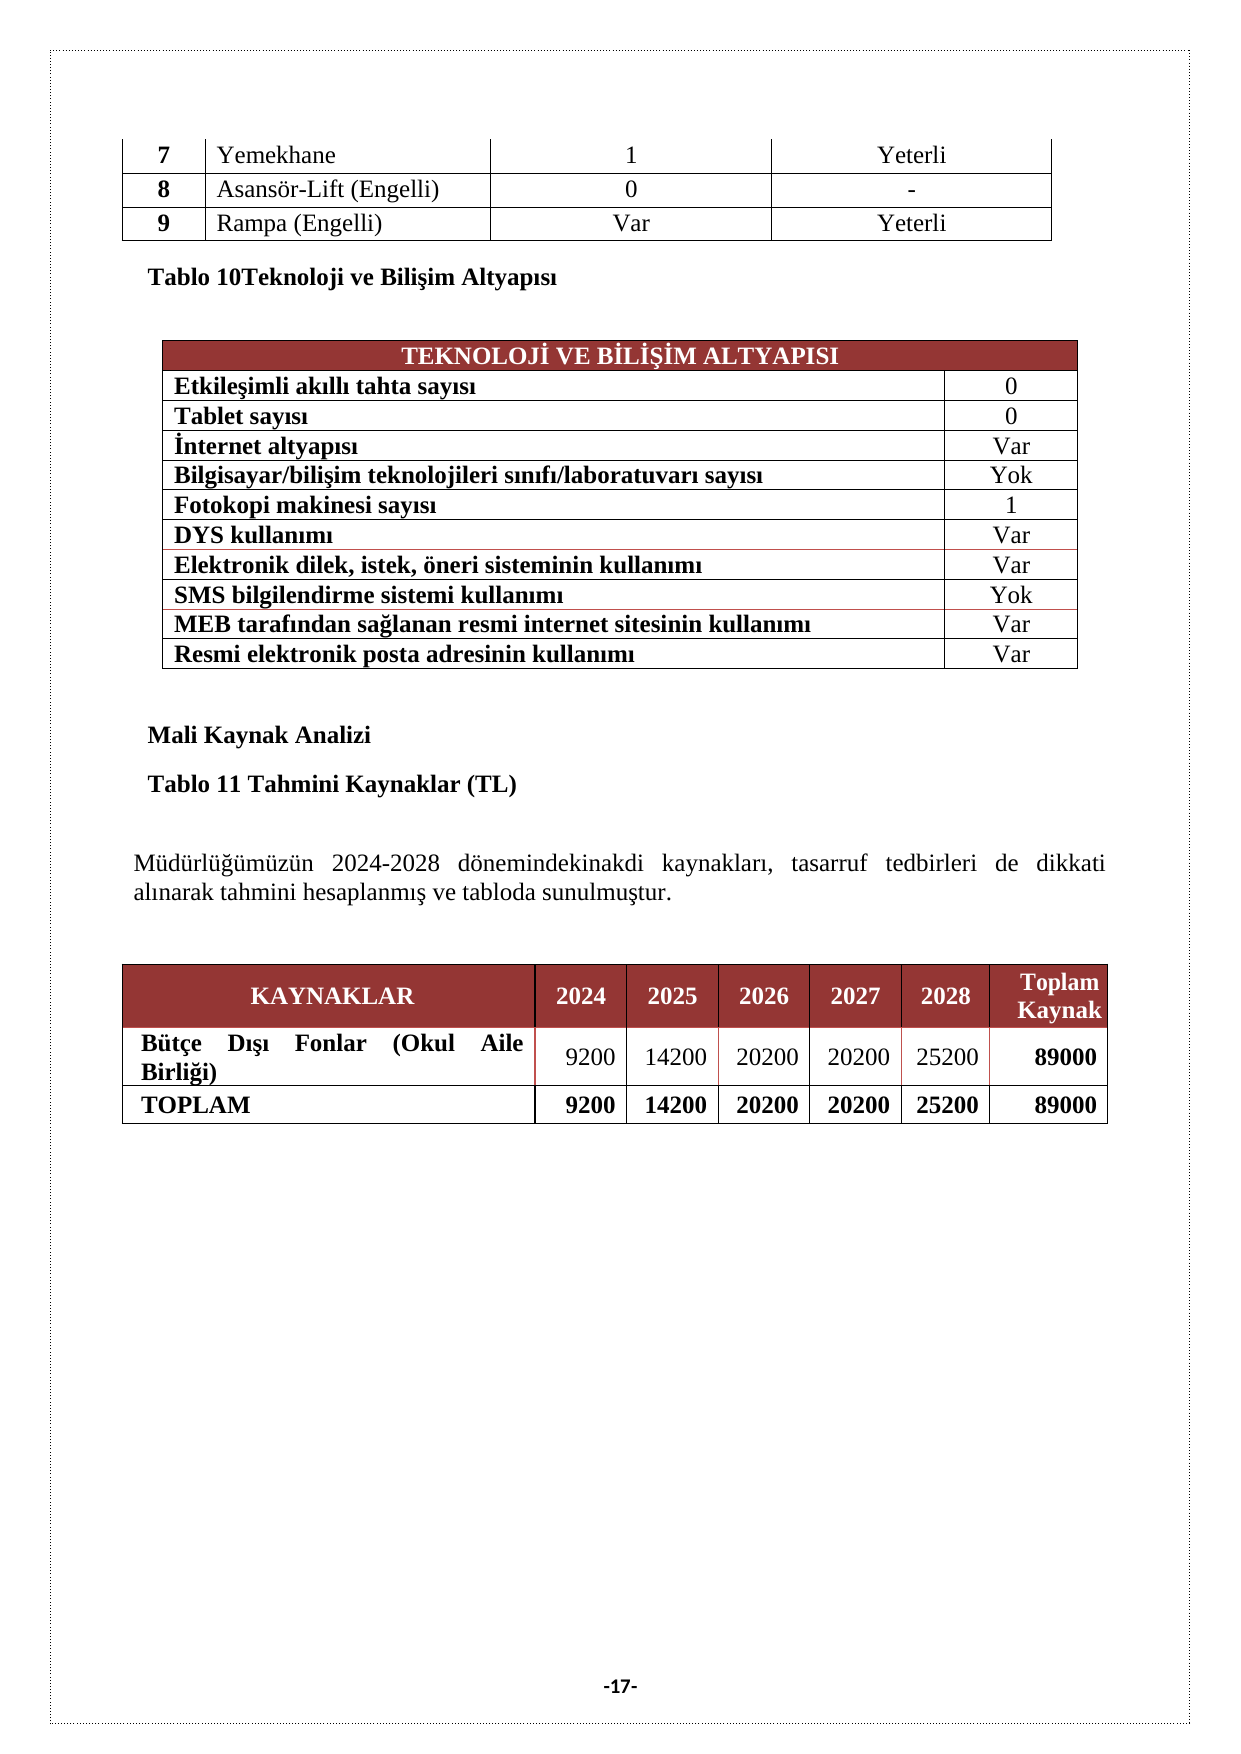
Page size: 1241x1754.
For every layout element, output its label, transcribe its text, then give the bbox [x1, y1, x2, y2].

subtitle Tablo 10Teknoloji ve Bilişim Altyapısı [147, 262, 1107, 291]
table_cell Yok [945, 461, 1077, 489]
table_cell MEB tarafından sağlanan resmi internet sitesinin kullanımı [163, 610, 944, 638]
table_header 2024 [536, 965, 626, 1027]
table_cell 9200 [536, 1028, 626, 1085]
table_cell Var [945, 639, 1077, 668]
table_cell Elektronik dilek, istek, öneri sisteminin kullanımı [163, 550, 944, 579]
table_cell 25200 [902, 1086, 989, 1123]
table_cell 89000 [990, 1086, 1107, 1123]
table_cell - [772, 174, 1051, 207]
table_header 2026 [719, 965, 809, 1027]
subtitle Tablo 11 Tahmini Kaynaklar (TL) [147, 769, 1107, 798]
table_cell 20200 [810, 1028, 901, 1085]
table_cell SMS bilgilendirme sistemi kullanımı [163, 580, 944, 608]
table_cell Etkileşimli akıllı tahta sayısı [163, 371, 944, 400]
table_header 2027 [810, 965, 901, 1027]
table_cell İnternet altyapısı [163, 431, 944, 459]
table_cell 0 [491, 174, 771, 207]
table_cell Tablet sayısı [163, 401, 944, 430]
text Müdürlüğümüzün 2024-2028 dönemindekinakdi kaynakları, tasarruf tedbirleri de dikkati alınarak tahmini hesaplanmış ve tabloda sunulmuştur. [133, 848, 1107, 906]
table_cell DYS kullanımı [163, 520, 944, 549]
table_cell Var [945, 431, 1077, 459]
table_cell 20200 [719, 1028, 809, 1085]
table_cell 0 [945, 401, 1077, 430]
table_cell 20200 [719, 1086, 809, 1123]
table_cell 0 [945, 371, 1077, 400]
table_cell Var [945, 520, 1077, 549]
table_cell Var [491, 208, 771, 240]
table_cell Yeterli [772, 208, 1051, 240]
table_cell 9 [123, 208, 205, 240]
table_cell Yok [945, 580, 1077, 608]
table_header Toplam Kaynak [990, 965, 1107, 1027]
table_cell Bütçe Dışı Fonlar (Okul Aile Birliği) [123, 1028, 534, 1085]
table_cell Var [945, 550, 1077, 579]
table_cell Yeterli [772, 139, 1051, 173]
table_header 2025 [627, 965, 718, 1027]
table_cell Yemekhane [206, 139, 490, 173]
table_cell 1 [491, 139, 771, 173]
table_cell 8 [123, 174, 205, 207]
table_cell 25200 [902, 1028, 989, 1085]
table_cell Rampa (Engelli) [206, 208, 490, 240]
table_header TEKNOLOJİ VE BİLİŞİM ALTYAPISI [163, 341, 1077, 370]
table_cell TOPLAM [123, 1086, 534, 1123]
table_cell 14200 [627, 1086, 718, 1123]
subtitle Mali Kaynak Analizi [147, 720, 1107, 748]
table_cell 9200 [536, 1086, 626, 1123]
table_cell Bilgisayar/bilişim teknolojileri sınıfı/laboratuvarı sayısı [163, 461, 944, 489]
table_cell 89000 [990, 1028, 1107, 1085]
table_cell 7 [123, 139, 205, 173]
table_cell 20200 [810, 1086, 901, 1123]
table_cell 14200 [627, 1028, 718, 1085]
table_cell Var [945, 610, 1077, 638]
table_header KAYNAKLAR [123, 965, 534, 1027]
table_cell Resmi elektronik posta adresinin kullanımı [163, 639, 944, 668]
table_cell 1 [945, 490, 1077, 519]
table_header 2028 [902, 965, 989, 1027]
table_cell Fotokopi makinesi sayısı [163, 490, 944, 519]
table_cell Asansör-Lift (Engelli) [206, 174, 490, 207]
